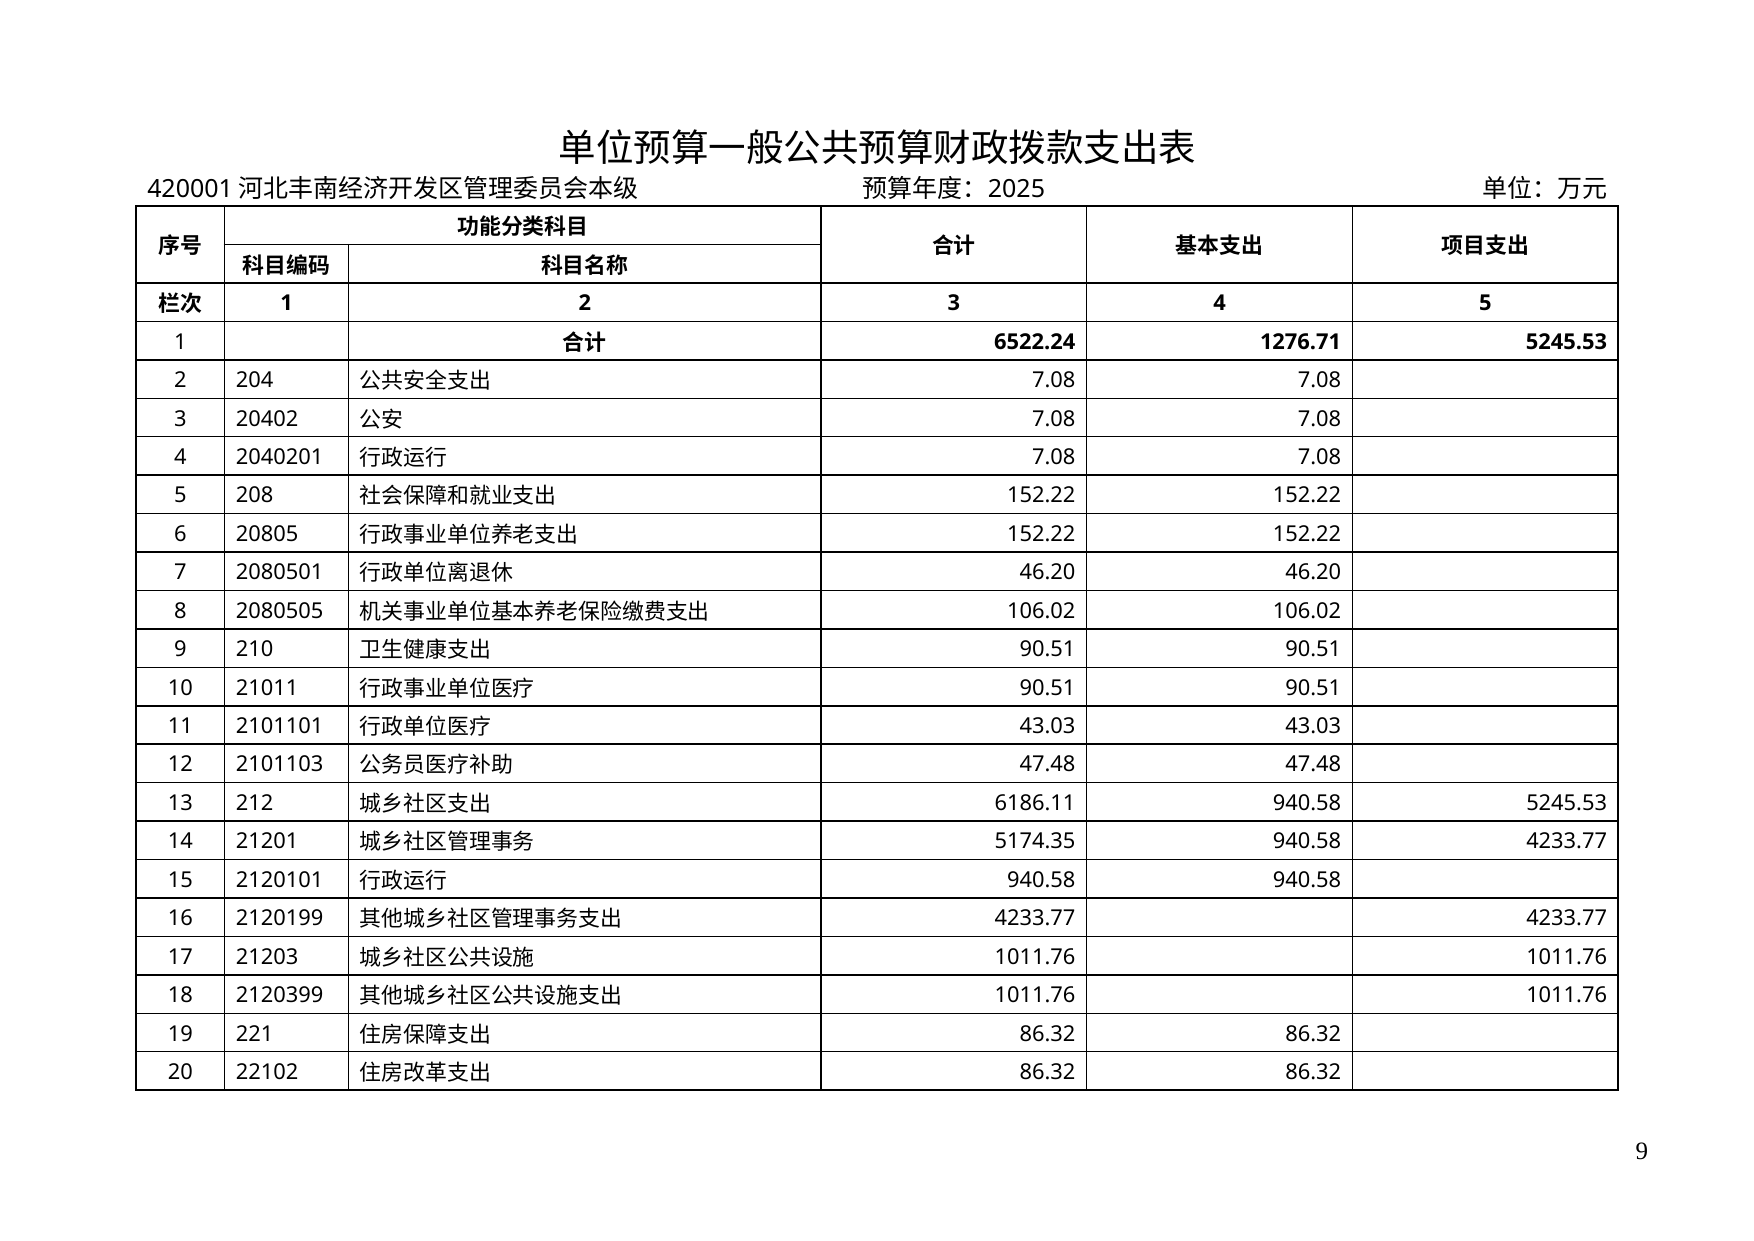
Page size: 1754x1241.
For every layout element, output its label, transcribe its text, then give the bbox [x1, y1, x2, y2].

table_cell 1011.76 [822, 937, 1086, 974]
table_header 420001河北丰南经济开发区管理委员会本级 [137, 168, 820, 205]
table_cell 20805 [225, 514, 348, 551]
table_cell 栏次 [137, 284, 224, 321]
table_cell 2101101 [225, 707, 348, 743]
table_cell 2120399 [225, 976, 348, 1012]
table_cell 4233.77 [1353, 822, 1617, 859]
table_cell [1087, 899, 1352, 936]
table_cell 46.20 [822, 553, 1086, 589]
table_cell 86.32 [1087, 1014, 1352, 1051]
table_cell [1087, 937, 1352, 974]
table_cell 行政单位离退休 [349, 553, 820, 589]
table_cell [1353, 1052, 1617, 1089]
table_cell 7.08 [822, 437, 1086, 474]
table_cell 2 [349, 284, 820, 321]
table_cell 10 [137, 668, 224, 705]
table_cell 2080505 [225, 591, 348, 628]
table_cell 152.22 [1087, 476, 1352, 513]
table_cell 90.51 [822, 630, 1086, 666]
table_cell 城乡社区管理事务 [349, 822, 820, 859]
table_cell [1353, 707, 1617, 743]
table_cell 11 [137, 707, 224, 743]
table_header 预算年度：2025 [822, 168, 1086, 205]
table_cell 204 [225, 361, 348, 397]
table_cell 46.20 [1087, 553, 1352, 589]
table_cell 90.51 [1087, 668, 1352, 705]
table_cell [1353, 437, 1617, 474]
table_cell 6186.11 [822, 783, 1086, 820]
table_cell 7.08 [1087, 399, 1352, 436]
table_cell 机关事业单位基本养老保险缴费支出 [349, 591, 820, 628]
table_cell 功能分类科目 [225, 207, 820, 244]
table_cell 152.22 [822, 476, 1086, 513]
table_cell 4 [137, 437, 224, 474]
table_cell [1353, 1014, 1617, 1051]
table_cell [1353, 361, 1617, 397]
table_cell 47.48 [1087, 745, 1352, 782]
table_cell 7.08 [1087, 361, 1352, 397]
text 单位预算一般公共预算财政拨款支出表 [106, 142, 1648, 167]
table_cell 106.02 [822, 591, 1086, 628]
table_cell [1087, 976, 1352, 1012]
table_cell 社会保障和就业支出 [349, 476, 820, 513]
table_cell 9 [137, 630, 224, 666]
table_cell 1276.71 [1087, 322, 1352, 359]
table_cell 4 [1087, 284, 1352, 321]
table_cell 43.03 [1087, 707, 1352, 743]
table_cell 90.51 [1087, 630, 1352, 666]
table_cell 14 [137, 822, 224, 859]
table_cell 合计 [349, 322, 820, 359]
table_cell 2101103 [225, 745, 348, 782]
table_cell 科目名称 [349, 245, 820, 282]
table_cell [1353, 514, 1617, 551]
table_cell [1353, 399, 1617, 436]
table_cell 7 [137, 553, 224, 589]
table_cell 1 [225, 284, 348, 321]
table_cell 卫生健康支出 [349, 630, 820, 666]
table_cell 其他城乡社区管理事务支出 [349, 899, 820, 936]
table_cell [1353, 860, 1617, 897]
table_cell 21201 [225, 822, 348, 859]
table_cell 22102 [225, 1052, 348, 1089]
table_cell 15 [137, 860, 224, 897]
table_cell 210 [225, 630, 348, 666]
table_cell 7.08 [822, 361, 1086, 397]
table_cell 208 [225, 476, 348, 513]
table_cell 公共安全支出 [349, 361, 820, 397]
table_cell 12 [137, 745, 224, 782]
table_cell 其他城乡社区公共设施支出 [349, 976, 820, 1012]
table_cell 940.58 [822, 860, 1086, 897]
table_cell 2120101 [225, 860, 348, 897]
table_cell 行政事业单位医疗 [349, 668, 820, 705]
table_cell 项目支出 [1353, 207, 1617, 282]
table_cell 4233.77 [1353, 899, 1617, 936]
table_cell 7.08 [1087, 437, 1352, 474]
table_cell 86.32 [822, 1052, 1086, 1089]
table_cell 221 [225, 1014, 348, 1051]
table_cell 4233.77 [822, 899, 1086, 936]
table_cell 住房保障支出 [349, 1014, 820, 1051]
table_cell 2120199 [225, 899, 348, 936]
table_cell 公安 [349, 399, 820, 436]
table_cell 13 [137, 783, 224, 820]
table_cell 43.03 [822, 707, 1086, 743]
table_cell 5 [1353, 284, 1617, 321]
table_cell 7.08 [822, 399, 1086, 436]
table_cell 106.02 [1087, 591, 1352, 628]
table_cell 行政运行 [349, 860, 820, 897]
table_cell [1353, 668, 1617, 705]
table_cell 17 [137, 937, 224, 974]
table_cell 3 [822, 284, 1086, 321]
table_cell [1353, 630, 1617, 666]
table_cell 2 [137, 361, 224, 397]
table_cell 6 [137, 514, 224, 551]
table_cell 47.48 [822, 745, 1086, 782]
table_cell 86.32 [822, 1014, 1086, 1051]
table_cell 940.58 [1087, 822, 1352, 859]
table_cell 3 [137, 399, 224, 436]
table_cell 152.22 [1087, 514, 1352, 551]
table_cell 5174.35 [822, 822, 1086, 859]
table_cell 1 [137, 322, 224, 359]
table_cell 6522.24 [822, 322, 1086, 359]
table_cell 基本支出 [1087, 207, 1352, 282]
table_cell 1011.76 [822, 976, 1086, 1012]
table_cell 2080501 [225, 553, 348, 589]
table_cell 行政事业单位养老支出 [349, 514, 820, 551]
table_cell 20402 [225, 399, 348, 436]
table_cell 940.58 [1087, 860, 1352, 897]
table_cell 16 [137, 899, 224, 936]
table_cell 21203 [225, 937, 348, 974]
table_cell 序号 [137, 207, 224, 282]
table_cell 2040201 [225, 437, 348, 474]
table_cell 5 [137, 476, 224, 513]
table_cell 行政单位医疗 [349, 707, 820, 743]
table_cell 5245.53 [1353, 322, 1617, 359]
table_cell 86.32 [1087, 1052, 1352, 1089]
table_header 单位：万元 [1087, 168, 1617, 205]
table_cell 城乡社区公共设施 [349, 937, 820, 974]
table_cell 21011 [225, 668, 348, 705]
table_cell 90.51 [822, 668, 1086, 705]
table_cell 行政运行 [349, 437, 820, 474]
table_cell 科目编码 [225, 245, 348, 282]
table_cell 5245.53 [1353, 783, 1617, 820]
table_cell 1011.76 [1353, 976, 1617, 1012]
table_cell [1353, 591, 1617, 628]
table_cell 住房改革支出 [349, 1052, 820, 1089]
table_cell 18 [137, 976, 224, 1012]
table_cell 20 [137, 1052, 224, 1089]
table_cell 合计 [822, 207, 1086, 282]
table_cell [1353, 476, 1617, 513]
table_cell [1353, 553, 1617, 589]
table_cell 1011.76 [1353, 937, 1617, 974]
table_cell [225, 322, 348, 359]
table_cell [1353, 745, 1617, 782]
table_cell 8 [137, 591, 224, 628]
table_cell 940.58 [1087, 783, 1352, 820]
table_cell 152.22 [822, 514, 1086, 551]
table_cell 城乡社区支出 [349, 783, 820, 820]
table_cell 公务员医疗补助 [349, 745, 820, 782]
table_cell 19 [137, 1014, 224, 1051]
table_cell 212 [225, 783, 348, 820]
